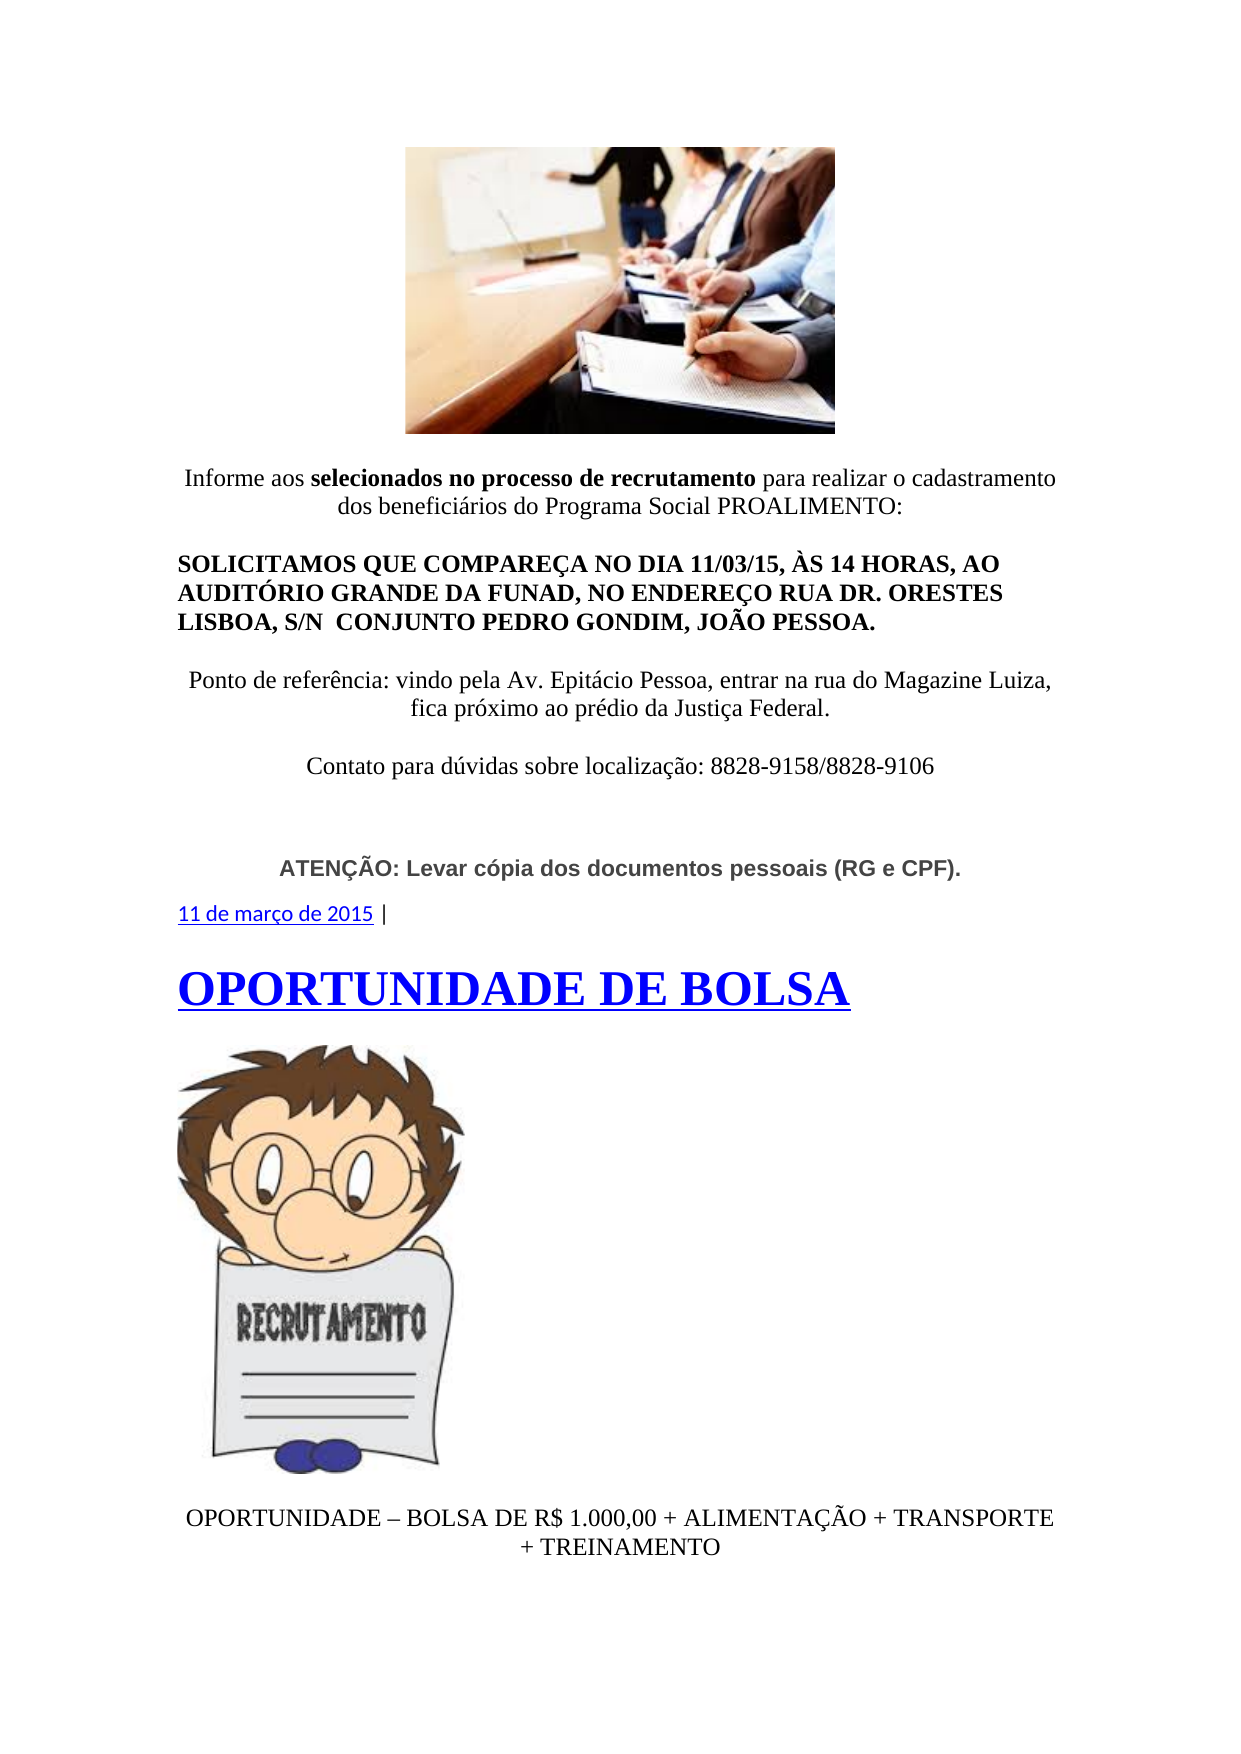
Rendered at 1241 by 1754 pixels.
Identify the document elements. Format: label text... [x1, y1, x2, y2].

picture [177, 1045, 465, 1474]
subtitle OPORTUNIDADE DE BOLSA [177, 959, 1063, 1016]
text Contato para dúvidas sobre localização: 8828-9158/8828-9106 [177, 751, 1063, 780]
text ATENÇÃO: Levar cópia dos documentos pessoais (RG e CPF). [177, 854, 1063, 881]
text 11 de março de 2015 | [177, 899, 1063, 928]
text Informe aos selecionados no processo de recrutamento para realizar o cadastramento dos beneficiários do Programa Social PROALIMENTO: [177, 463, 1063, 520]
picture [405, 147, 835, 434]
text OPORTUNIDADE – BOLSA DE R$ 1.000,00 + ALIMENTAÇÃO + TRANSPORTE + TREINAMENTO [177, 1503, 1063, 1560]
text SOLICITAMOS QUE COMPAREÇA NO DIA 11/03/15, ÀS 14 HORAS, AO AUDITÓRIO GRANDE DA FUNAD, NO ENDEREÇO RUA DR. ORESTES LISBOA, S/N  CONJUNTO PEDRO GONDIM, JOÃO PESSOA. [177, 549, 1063, 636]
text Ponto de referência: vindo pela Av. Epitácio Pessoa, entrar na rua do Magazine Luiza, fica próximo ao prédio da Justiça Federal. [177, 665, 1063, 722]
